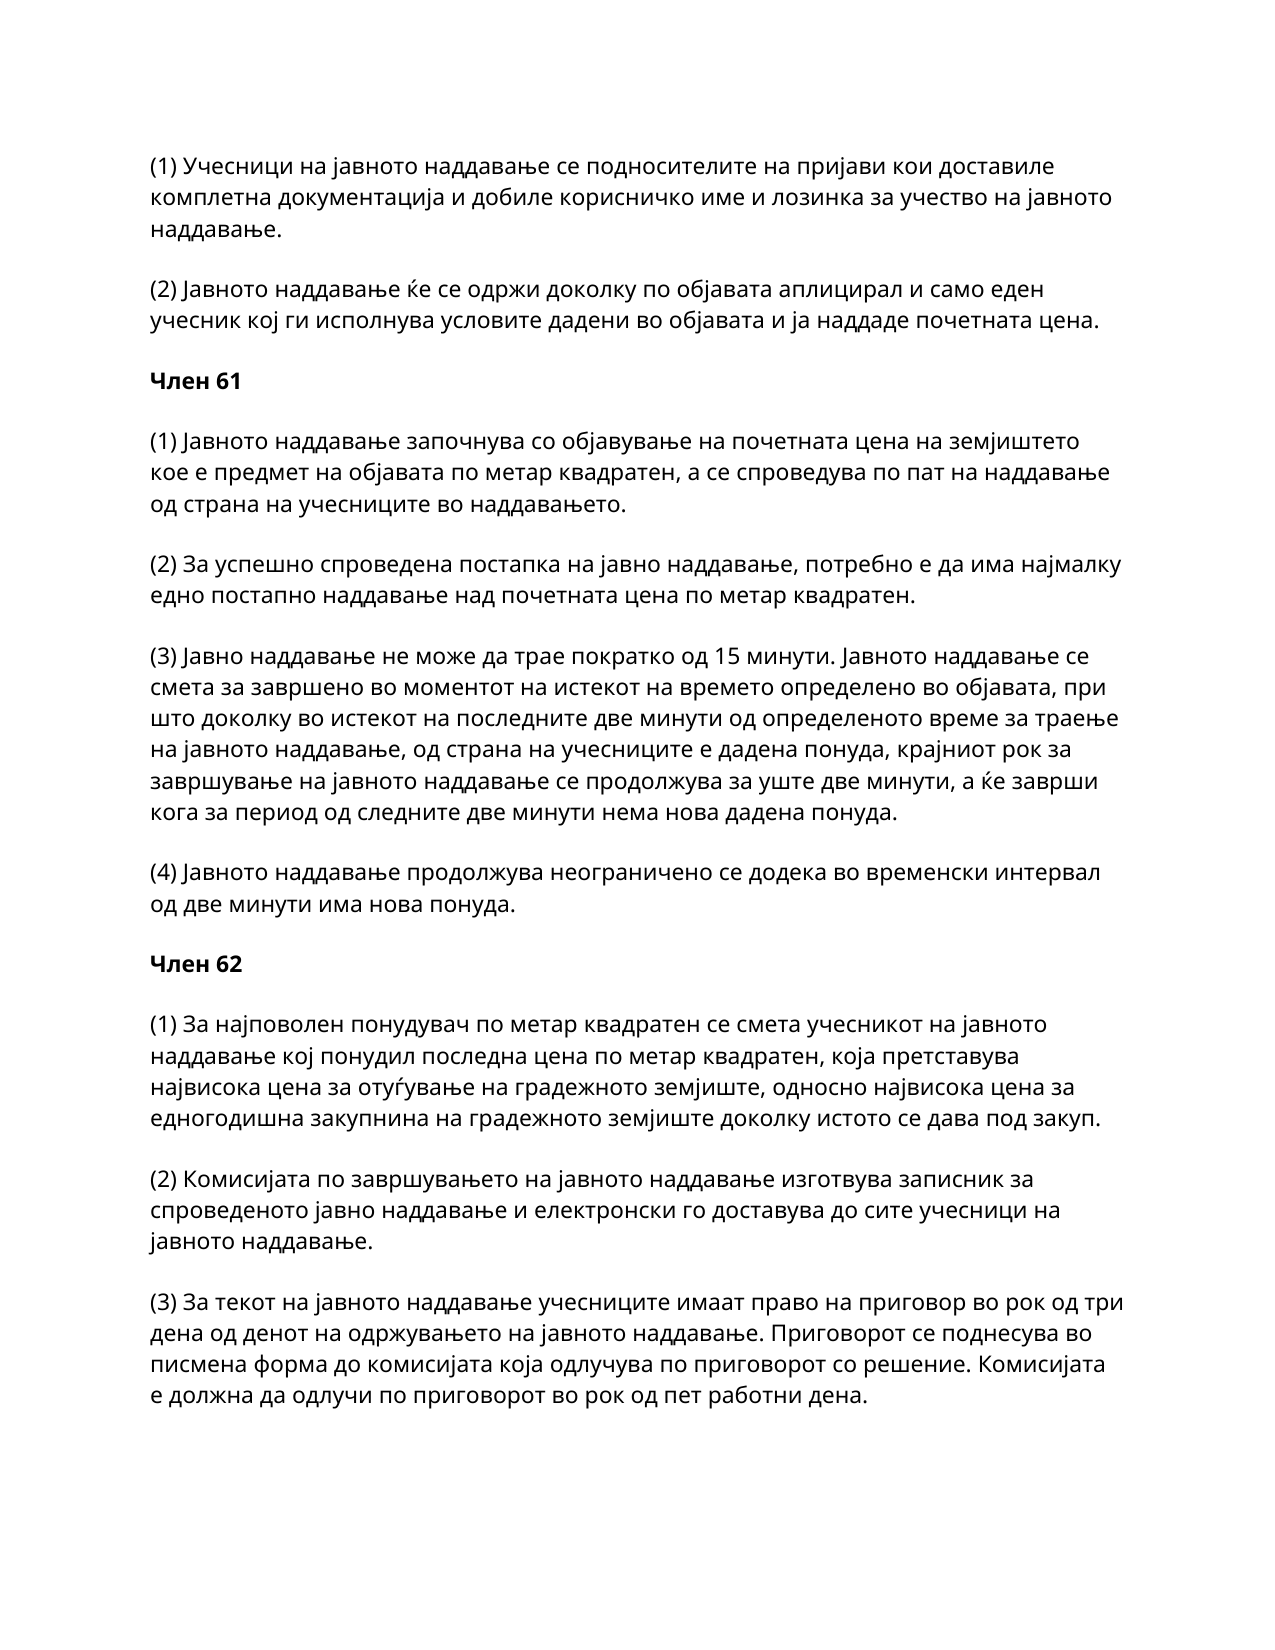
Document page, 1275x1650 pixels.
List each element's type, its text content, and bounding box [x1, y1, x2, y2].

text (2) За успешно спроведена постапка на јавно наддавање, потребно е да има најмалку едно постапно наддавање над почетната цена по метар квадратен. [150, 548, 1125, 610]
text (1) Јавното наддавање започнува со објавување на почетната цена на земјиштето кое е предмет на објавата по метар квадратен, а се спроведува по пат на наддавање од страна на учесниците во наддавањето. [150, 425, 1125, 519]
text (2) Комисијата по завршувањето на јавното наддавање изготвува записник за спроведеното јавно наддавање и електронски го доставува до сите учесници на јавното наддавање. [150, 1162, 1125, 1256]
text (4) Јавното наддавање продолжува неограничено се додека во временски интервал од две минути има нова понуда. [150, 856, 1125, 919]
text (3) Јавно наддавање не може да трае пократко од 15 минути. Јавното наддавање се смета за завршено во моментот на истекот на времето определено во објавата, при што доколку во истекот на последните две минути од определеното време за траење на јавното наддавање, од страна на учесниците е дадена понуда, крајниот рок за завршување на јавното наддавање се продолжува за уште две минути, а ќе заврши кога за период од следните две минути нема нова дадена понуда. [150, 639, 1125, 827]
text (3) За текот на јавното наддавање учесниците имаат право на приговор во рок од три дена од денот на одржувањето на јавното наддавање. Приговорот се поднесува во писмена форма до комисијата која одлучува по приговорот со решение. Комисијата е должна да одлучи по приговорот во рок од пет работни дена. [150, 1285, 1125, 1410]
text (1) За најповолен понудувач по метар квадратен се смета учесникот на јавното наддавање кој понудил последна цена по метар квадратен, која претставува највисока цена за отуѓување на градежното земјиште, односно највисока цена за едногодишна закупнина на градежното земјиште доколку истото се дава под закуп. [150, 1008, 1125, 1133]
text (1) Учесници на јавното наддавање се подносителите на пријави кои доставиле комплетна документација и добиле корисничко име и лозинка за учество на јавното наддавање. [150, 150, 1125, 244]
text Член 61 [150, 364, 1125, 396]
text Член 62 [150, 948, 1125, 979]
text (2) Јавното наддавање ќе се одржи доколку по објавата аплицирал и само еден учесник кој ги исполнува условите дадени во објавата и ја наддаде почетната цена. [150, 273, 1125, 335]
